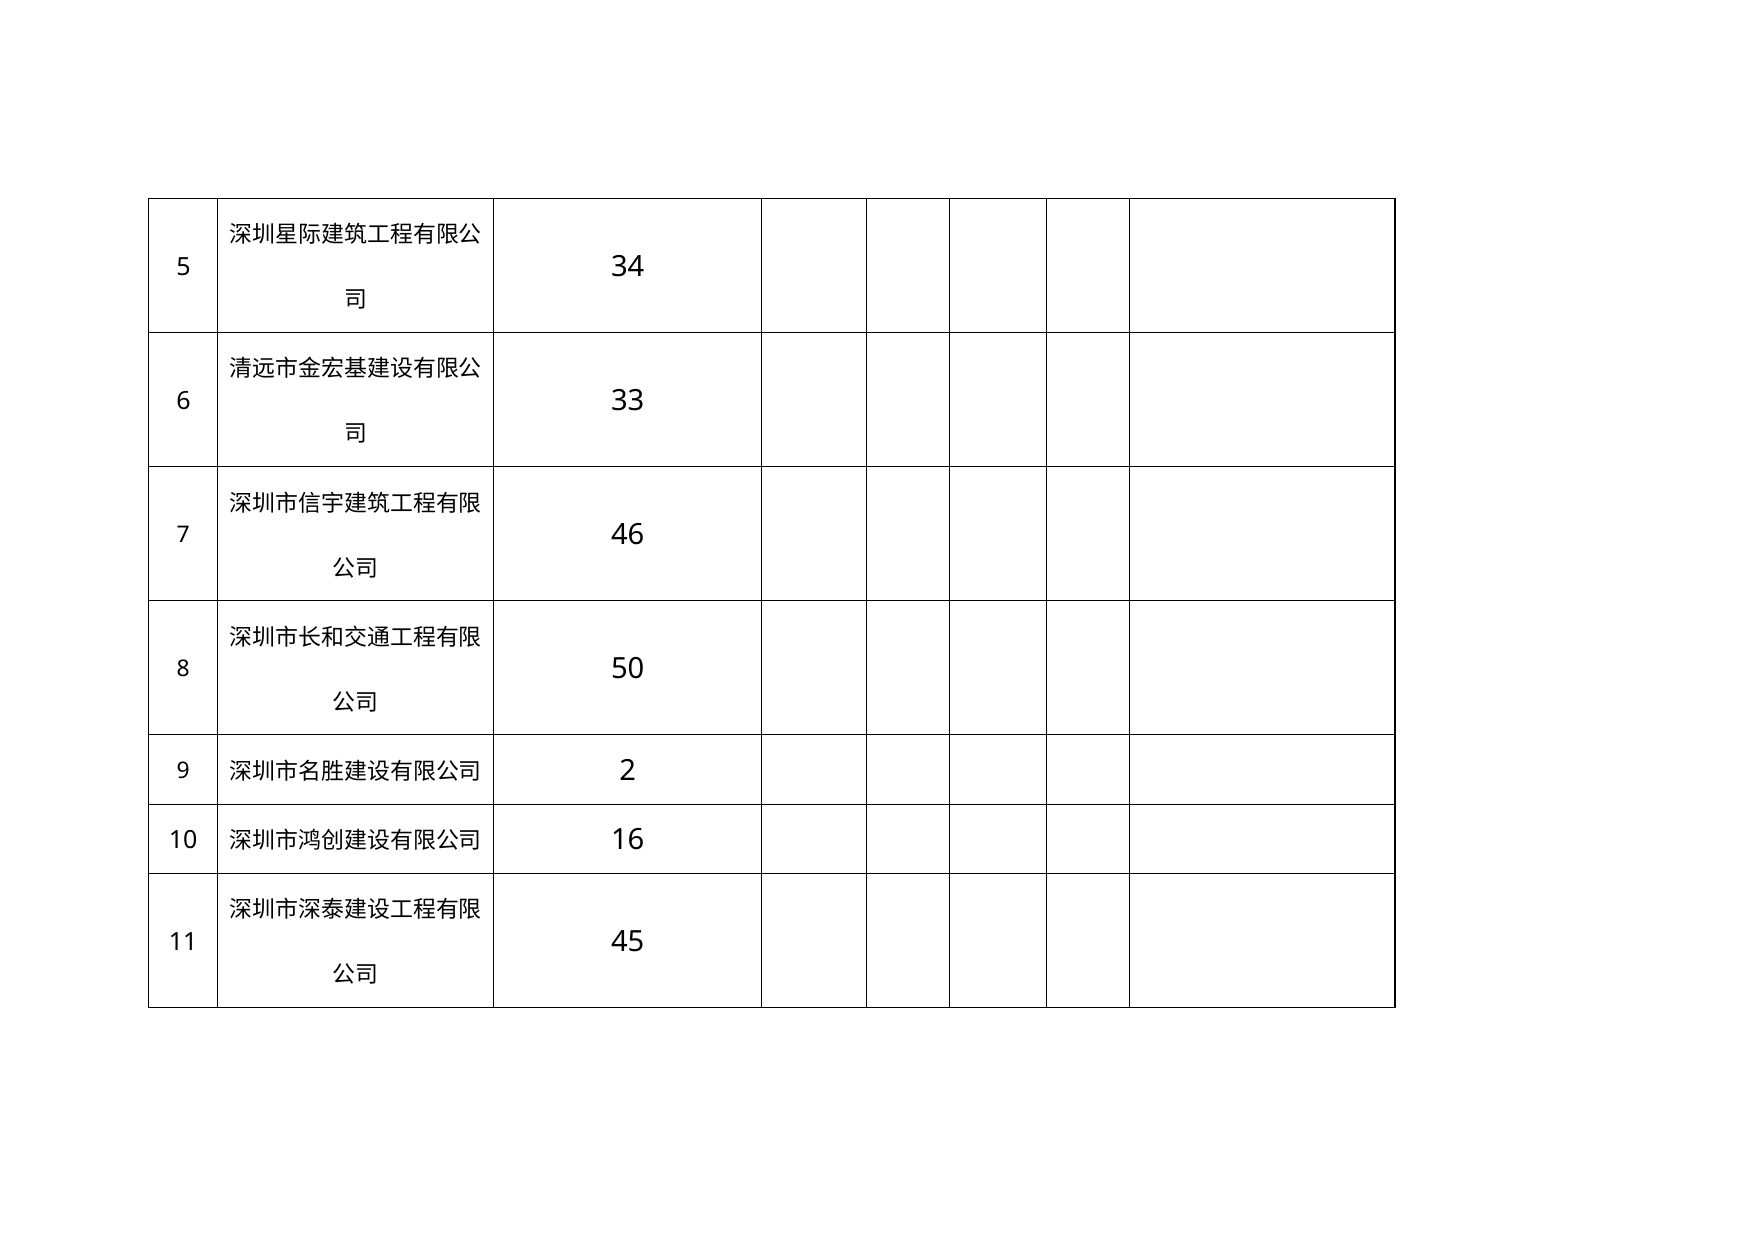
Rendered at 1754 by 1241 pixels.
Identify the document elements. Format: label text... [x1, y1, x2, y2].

table_cell 深圳市鸿创建设有限公司 [218, 805, 493, 873]
table_cell [1047, 874, 1129, 1007]
table_cell 深圳市名胜建设有限公司 [218, 735, 493, 803]
table_cell [867, 601, 949, 734]
table_cell 10 [149, 805, 217, 873]
table_cell 11 [149, 874, 217, 1007]
table_cell [950, 333, 1046, 466]
table_cell 50 [494, 601, 761, 734]
table_cell [762, 601, 866, 734]
table_cell [1130, 199, 1394, 332]
table_cell [1047, 805, 1129, 873]
table_cell [867, 874, 949, 1007]
table_cell 深圳市深泰建设工程有限公司 [218, 874, 493, 1007]
table_cell [1047, 467, 1129, 600]
table_cell [867, 805, 949, 873]
table_cell 16 [494, 805, 761, 873]
table_cell [867, 735, 949, 803]
table_cell 33 [494, 333, 761, 466]
table_cell [867, 467, 949, 600]
table_cell [762, 805, 866, 873]
table_cell [1130, 874, 1394, 1007]
table_cell 清远市金宏基建设有限公司 [218, 333, 493, 466]
table_cell 5 [149, 199, 217, 332]
table_cell 45 [494, 874, 761, 1007]
table_cell [1047, 199, 1129, 332]
table_cell [1130, 601, 1394, 734]
table_cell [762, 199, 866, 332]
table_cell 2 [494, 735, 761, 803]
table_cell 深圳市信宇建筑工程有限公司 [218, 467, 493, 600]
table_cell [762, 874, 866, 1007]
table_cell [950, 735, 1046, 803]
table_cell 7 [149, 467, 217, 600]
table_cell [950, 805, 1046, 873]
table_cell [1047, 601, 1129, 734]
table_cell 深圳星际建筑工程有限公司 [218, 199, 493, 332]
table_cell [762, 467, 866, 600]
table_cell [867, 333, 949, 466]
table_cell [950, 874, 1046, 1007]
table_cell [1130, 735, 1394, 803]
table_cell 6 [149, 333, 217, 466]
table_cell [762, 333, 866, 466]
table_cell [950, 467, 1046, 600]
table_cell [1130, 805, 1394, 873]
table_cell [762, 735, 866, 803]
table_cell [1130, 333, 1394, 466]
table_cell 46 [494, 467, 761, 600]
table_cell [1130, 467, 1394, 600]
table_cell [950, 601, 1046, 734]
table_cell 深圳市长和交通工程有限公司 [218, 601, 493, 734]
table_cell [950, 199, 1046, 332]
table_cell [867, 199, 949, 332]
table_cell 9 [149, 735, 217, 803]
table_cell [1047, 333, 1129, 466]
table_cell 34 [494, 199, 761, 332]
table_cell 8 [149, 601, 217, 734]
table_cell [1047, 735, 1129, 803]
